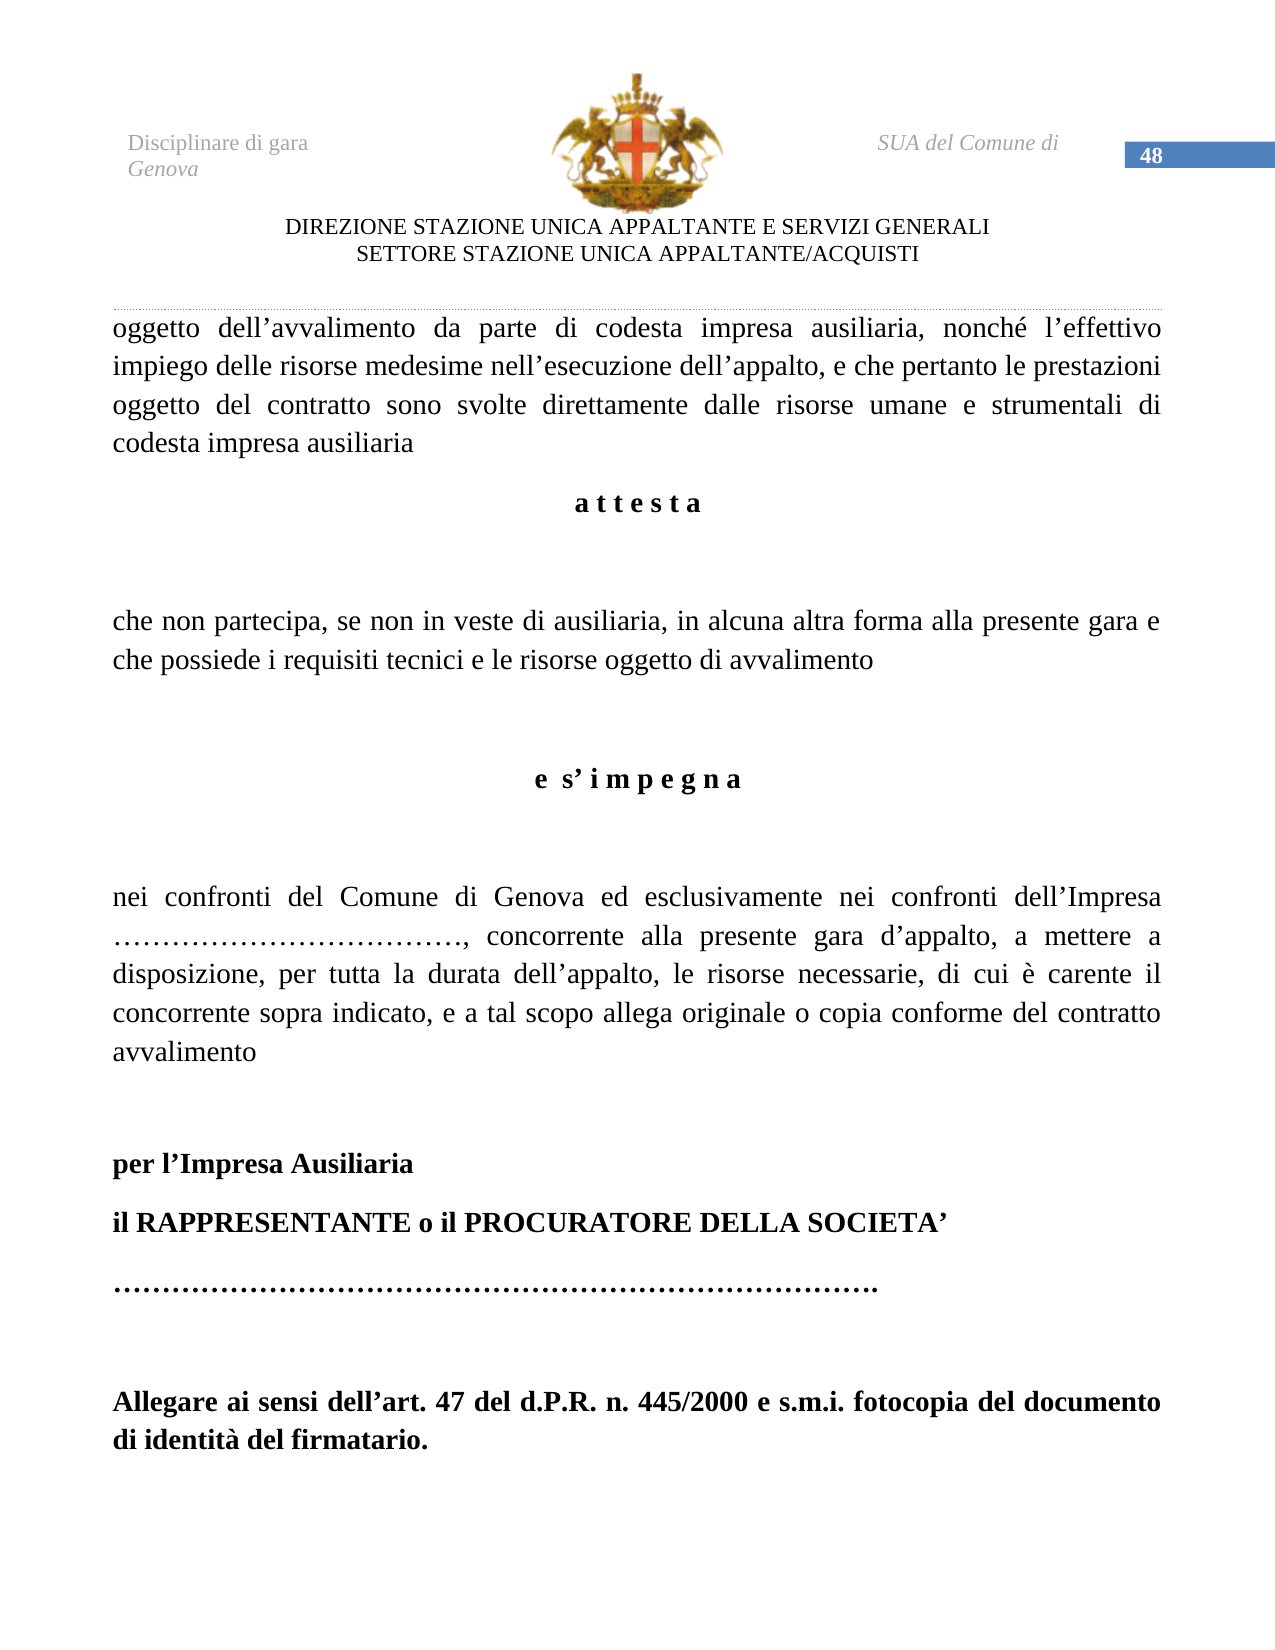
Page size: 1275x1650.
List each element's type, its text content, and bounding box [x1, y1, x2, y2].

text e s’ i m p e g n a [112, 761, 1162, 794]
text nei confronti del Comune di Genova ed esclusivamente nei confronti dell’Impresa ………………………………, concorrente alla presente gara d’appalto, a mettere a disposizione, per tutta la durata dell’appalto, le risorse necessarie, di cui è carente il concorrente sopra indicato, e a tal scopo allega originale o copia conforme del contratto avvalimento [112, 879, 1162, 1067]
text per l’Impresa Ausiliaria [112, 1146, 1162, 1180]
picture [546, 73, 729, 214]
text ……………………………………………………………………. [112, 1265, 1162, 1298]
text Allegare ai sensi dell’art. 47 del d.P.R. n. 445/2000 e s.m.i. fotocopia del documento di identità del firmatario. [112, 1384, 1162, 1456]
text che non partecipa, se non in veste di ausiliaria, in alcuna altra forma alla presente gara e che possiede i requisiti tecnici e le risorse oggetto di avvalimento [112, 603, 1162, 676]
text il RAPPRESENTANTE o il PROCURATORE DELLA SOCIETA’ [112, 1206, 1162, 1239]
text a t t e s t a [112, 485, 1162, 518]
